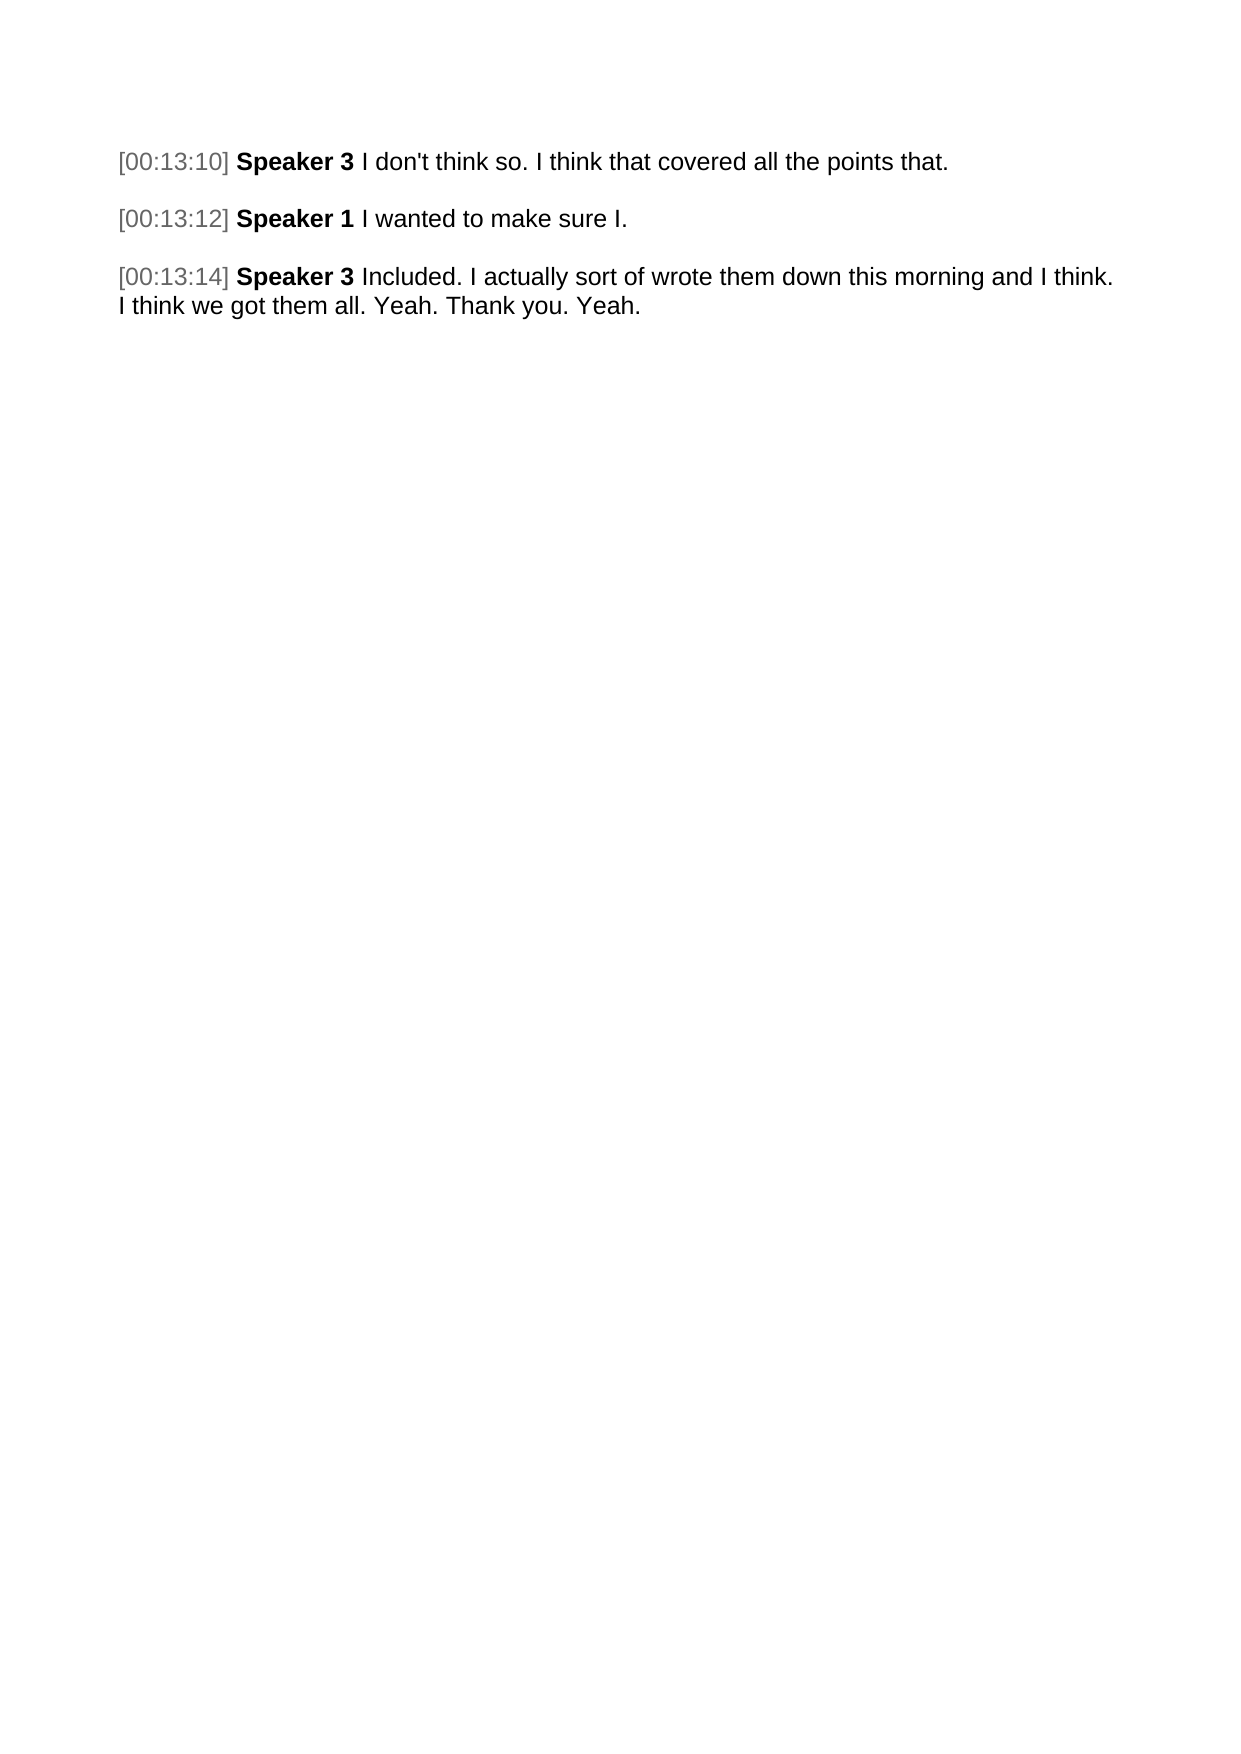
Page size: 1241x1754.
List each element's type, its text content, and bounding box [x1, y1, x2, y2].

text [00:13:12] Speaker 1 I wanted to make sure I. [118, 204, 1122, 233]
text [00:13:10] Speaker 3 I don't think so. I think that covered all the points that. [118, 147, 1122, 176]
text [00:13:14] Speaker 3 Included. I actually sort of wrote them down this morning and I think. I think we got them all. Yeah. Thank you. Yeah. [118, 262, 1122, 319]
